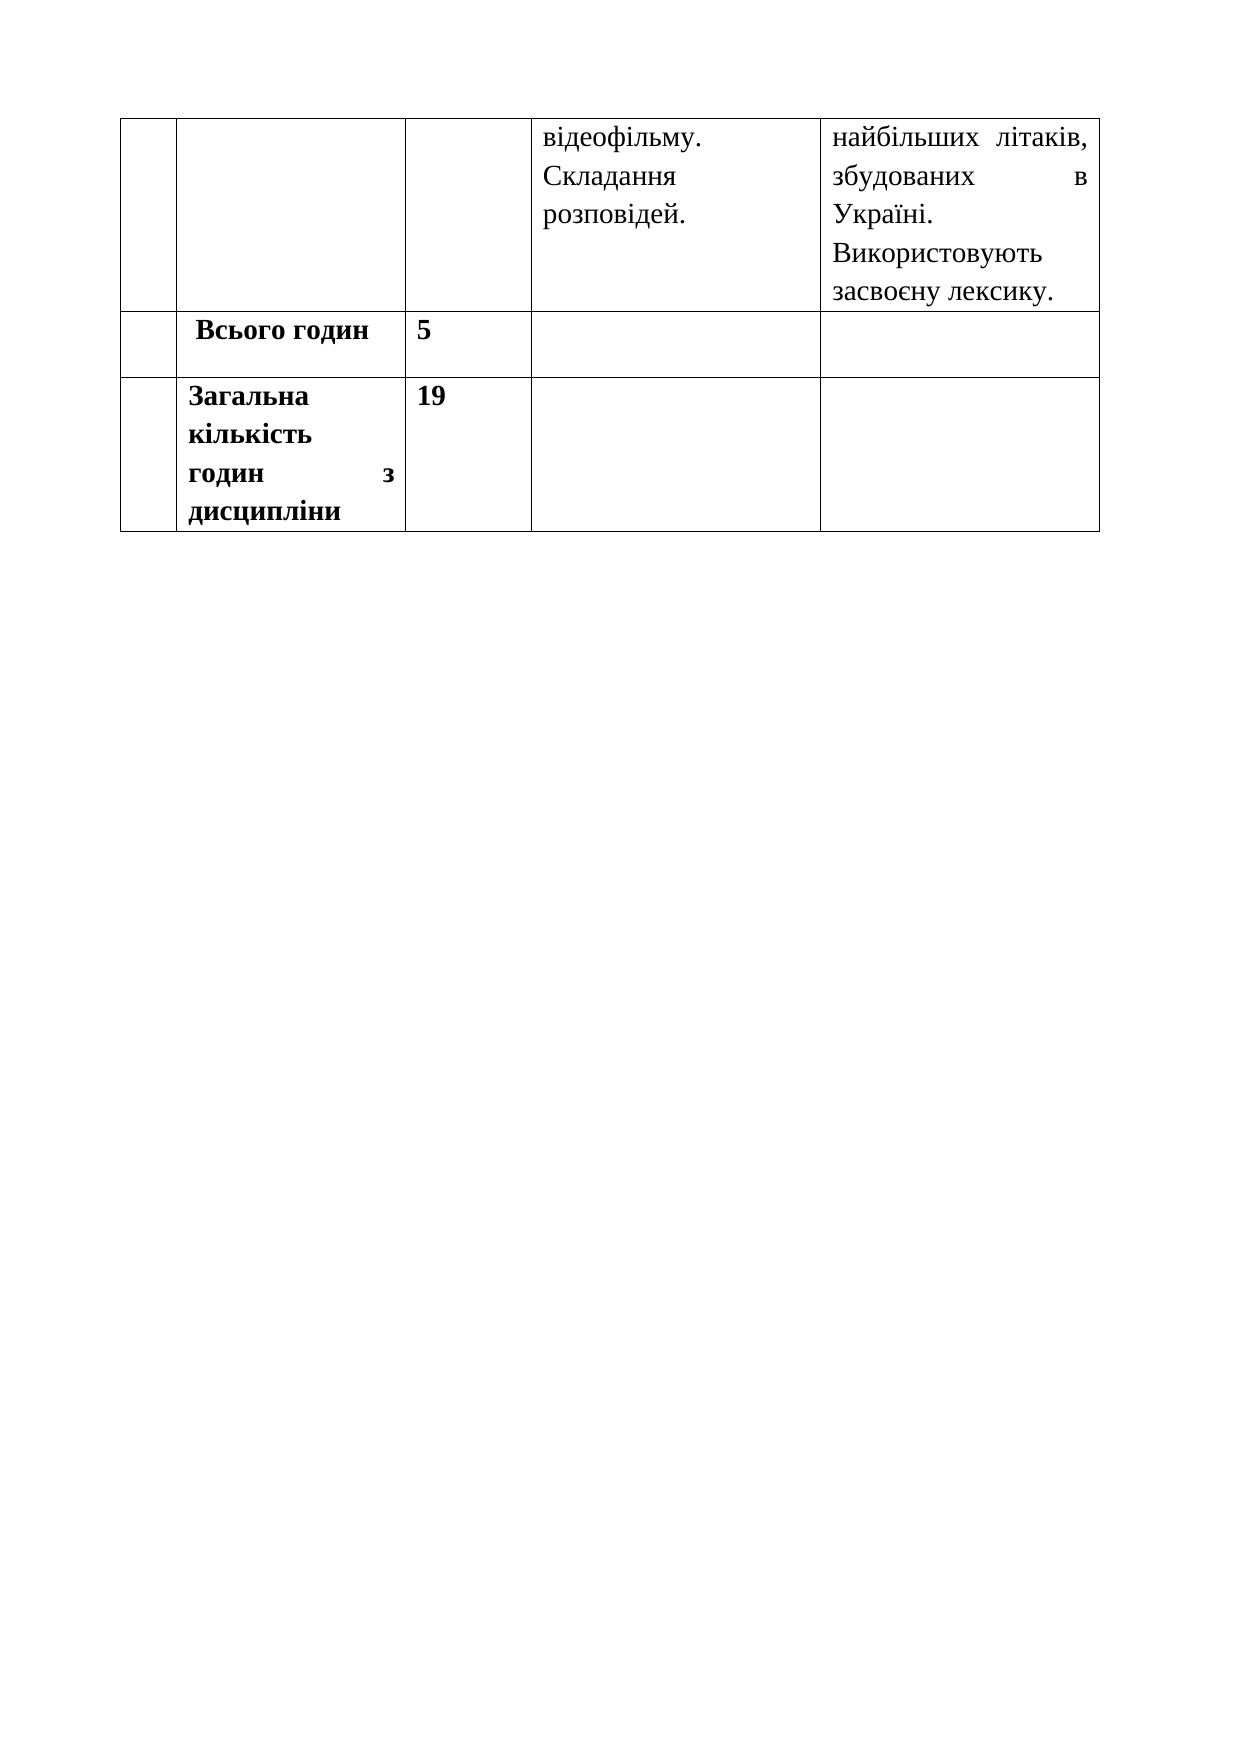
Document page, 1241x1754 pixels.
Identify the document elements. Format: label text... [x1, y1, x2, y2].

table_cell Загальна кількість годин з дисципліни [177, 378, 405, 531]
table_cell [821, 312, 1099, 377]
table_cell [121, 378, 176, 531]
table_cell [121, 312, 176, 377]
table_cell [821, 119, 1099, 311]
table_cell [177, 119, 405, 311]
table_cell Всього годин [177, 312, 405, 377]
table_cell [532, 378, 820, 531]
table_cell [532, 119, 820, 311]
table_cell [532, 312, 820, 377]
table_cell 5 [121, 119, 176, 311]
table_cell 1 [406, 119, 531, 311]
table_cell 19 [406, 378, 531, 531]
table_cell 5 [406, 312, 531, 377]
table_cell [821, 378, 1099, 531]
